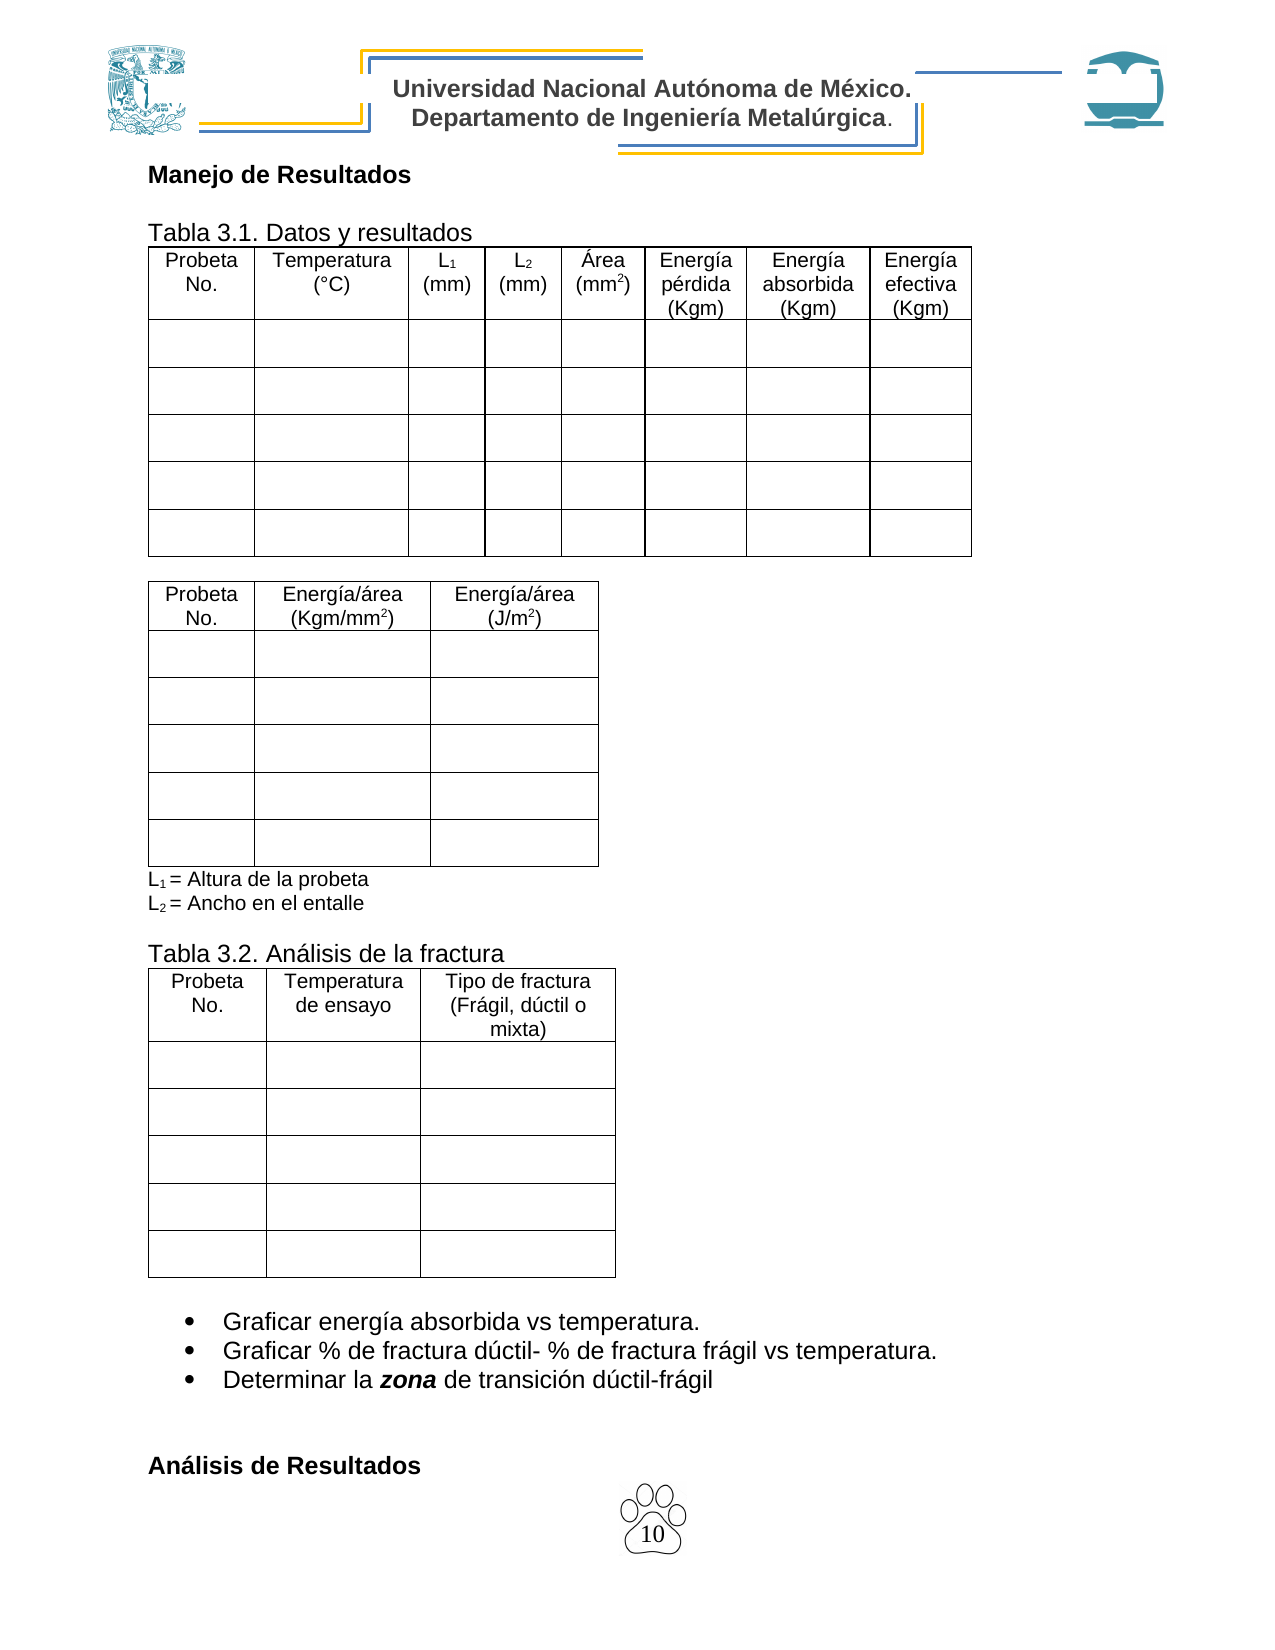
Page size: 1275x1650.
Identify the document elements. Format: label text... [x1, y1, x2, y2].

table_cell [255, 510, 408, 556]
table_header Energía absorbida (Kgm) [747, 248, 869, 319]
table_cell [431, 820, 598, 866]
table_cell [267, 1184, 420, 1230]
table_cell [421, 1042, 615, 1088]
table_cell [747, 510, 869, 556]
list Graficar energía absorbida vs temperatura. [185, 1307, 1157, 1336]
table_cell [871, 510, 971, 556]
picture [618, 1481, 687, 1556]
text Manejo de Resultados [148, 160, 1157, 189]
table_cell [486, 320, 561, 367]
text Tabla 3.2. Análisis de la fractura [148, 939, 1157, 968]
table_cell [255, 678, 430, 724]
table_cell [267, 1136, 420, 1183]
table_cell [871, 462, 971, 508]
table_cell [255, 820, 430, 866]
table_cell [149, 415, 254, 461]
table_cell [409, 320, 484, 367]
table_cell [149, 1089, 266, 1135]
table_cell [255, 368, 408, 414]
list Determinar la zona de transición dúctil-frágil [185, 1365, 1157, 1393]
table_cell [562, 415, 644, 461]
table_cell [431, 773, 598, 819]
table_cell [409, 415, 484, 461]
table_header L1 (mm) [409, 248, 484, 319]
table_header Tipo de fractura (Frágil, dúctil o mixta) [421, 969, 615, 1041]
table_cell [267, 1089, 420, 1135]
text Tabla 3.1. Datos y resultados [148, 218, 1157, 246]
table_cell [267, 1231, 420, 1277]
table_cell [871, 368, 971, 414]
table_cell [149, 773, 254, 819]
table_cell [255, 462, 408, 508]
table_cell [409, 462, 484, 508]
table_cell [149, 725, 254, 772]
table_cell [149, 1231, 266, 1277]
table_header Probeta No. [149, 969, 266, 1041]
table_cell [646, 368, 746, 414]
table_cell [255, 415, 408, 461]
table_cell [486, 510, 561, 556]
table_cell [149, 320, 254, 367]
list Graficar % de fractura dúctil- % de fractura frágil vs temperatura. [185, 1336, 1157, 1365]
text L2 = Ancho en el entalle [148, 891, 1157, 915]
table_cell [646, 320, 746, 367]
table_cell [149, 510, 254, 556]
table_cell [149, 462, 254, 508]
table_cell [267, 1042, 420, 1088]
table_cell [255, 320, 408, 367]
table_cell [431, 725, 598, 772]
table_cell [562, 320, 644, 367]
table_header Área (mm2) [562, 248, 644, 319]
table_cell [431, 678, 598, 724]
table_cell [421, 1231, 615, 1277]
table_header Energía pérdida (Kgm) [646, 248, 746, 319]
table_cell [421, 1089, 615, 1135]
text Análisis de Resultados [148, 1451, 1157, 1480]
table_cell [149, 820, 254, 866]
table_cell [421, 1184, 615, 1230]
table_header L2 (mm) [486, 248, 561, 319]
table_header Temperatura (°C) [255, 248, 408, 319]
table_cell [871, 415, 971, 461]
table_header Probeta No. [149, 248, 254, 319]
table_cell [431, 631, 598, 677]
table_cell [149, 678, 254, 724]
table_header Energía/área (Kgm/mm2) [255, 582, 430, 630]
text L1 = Altura de la probeta [148, 867, 1157, 891]
table_cell [646, 510, 746, 556]
table_cell [255, 631, 430, 677]
table_cell [562, 368, 644, 414]
table_cell [646, 462, 746, 508]
table_cell [747, 415, 869, 461]
table_cell [486, 462, 561, 508]
table_cell [747, 320, 869, 367]
table_cell [646, 415, 746, 461]
table_cell [747, 368, 869, 414]
table_cell [255, 725, 430, 772]
table_cell [149, 368, 254, 414]
table_cell [409, 510, 484, 556]
table_cell [871, 320, 971, 367]
table_header Energía efectiva (Kgm) [871, 248, 971, 319]
table_cell [149, 631, 254, 677]
table_header Energía/área (J/m2) [431, 582, 598, 630]
table_cell [486, 415, 561, 461]
table_cell [149, 1184, 266, 1230]
table_header Probeta No. [149, 582, 254, 630]
table_cell [562, 510, 644, 556]
table_cell [747, 462, 869, 508]
table_cell [255, 773, 430, 819]
table_cell [149, 1136, 266, 1183]
table_cell [486, 368, 561, 414]
table_cell [421, 1136, 615, 1183]
table_cell [409, 368, 484, 414]
table_cell [149, 1042, 266, 1088]
table_cell [562, 462, 644, 508]
table_header Temperatura de ensayo [267, 969, 420, 1041]
